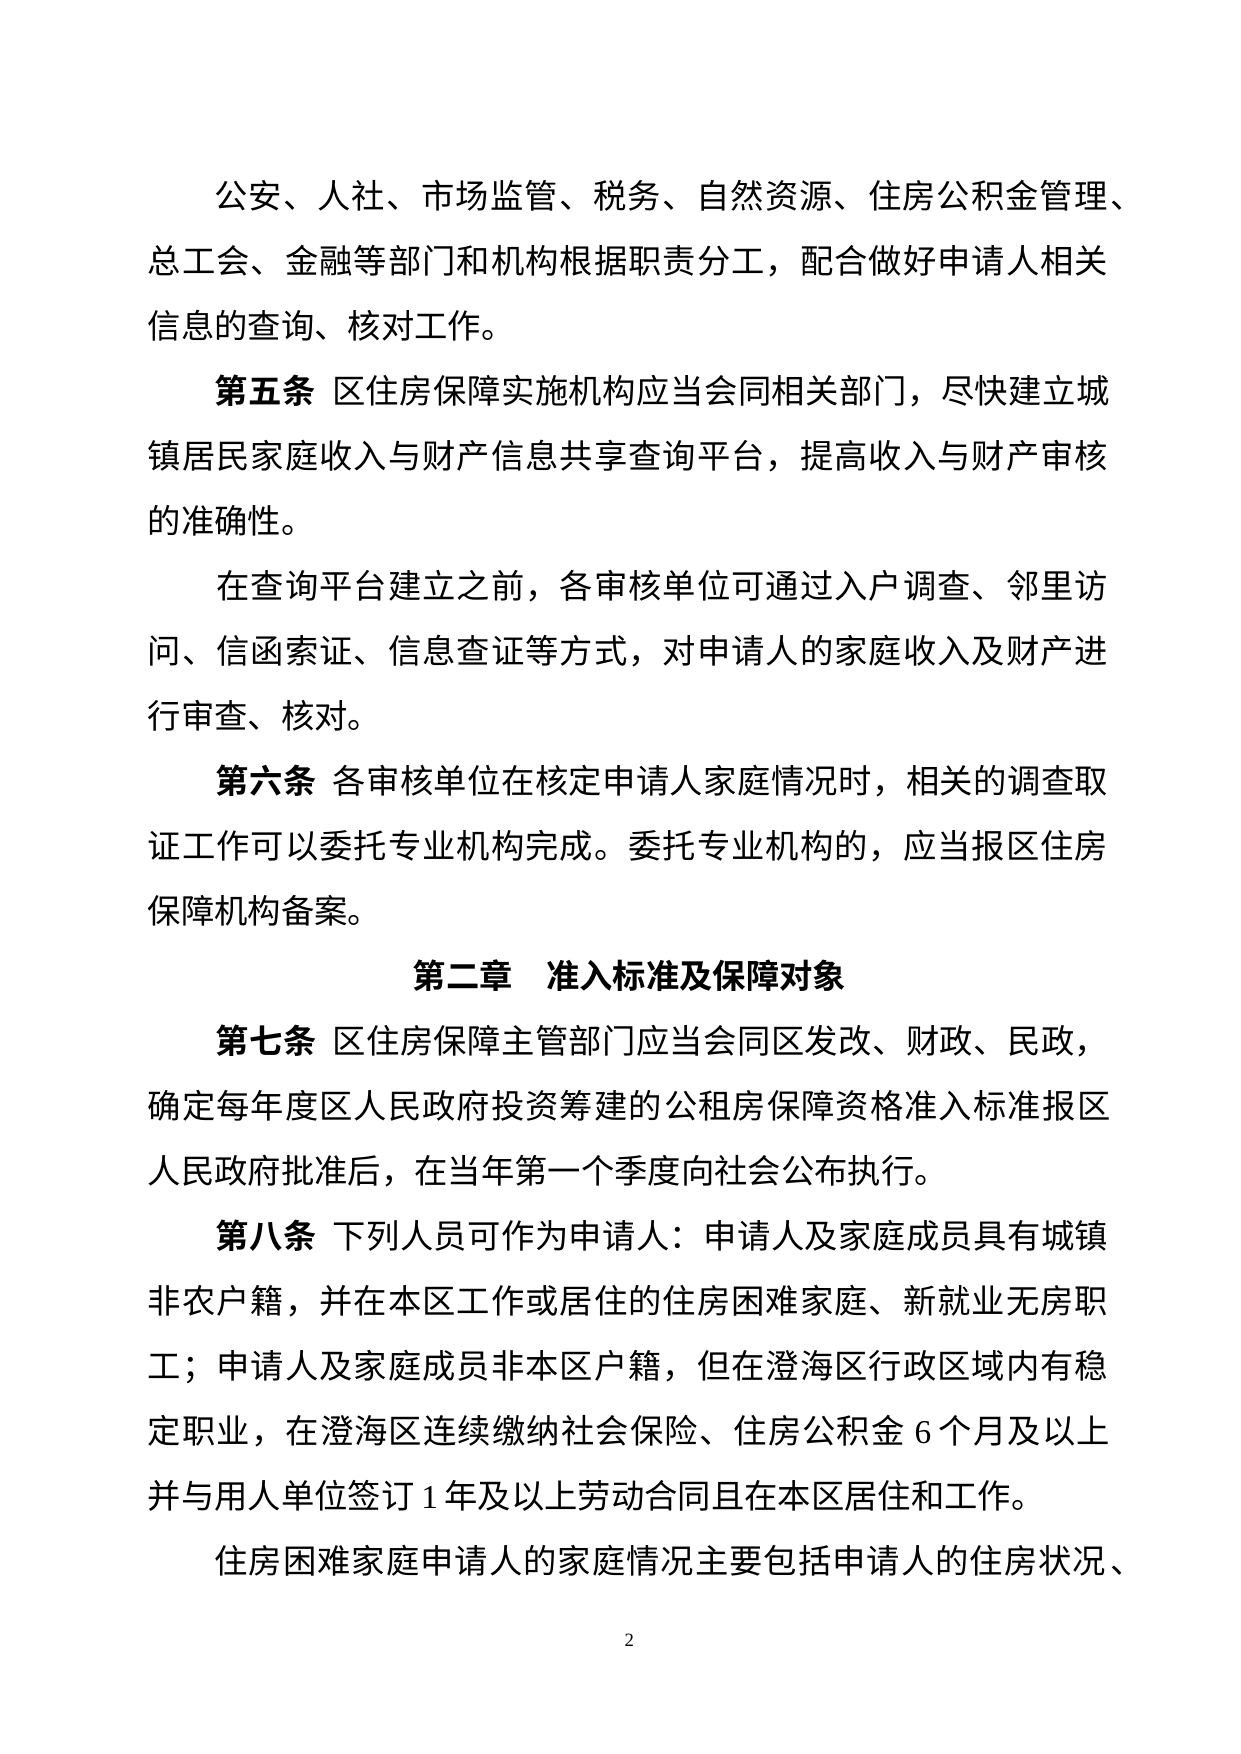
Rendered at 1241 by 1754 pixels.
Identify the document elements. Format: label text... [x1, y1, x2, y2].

text 第五条 区住房保障实施机构应当会同相关部门，尽快建立城镇居民家庭收入与财产信息共享查询平台，提高收入与财产审核的准确性。 [148, 357, 1110, 552]
text 第二章 准入标准及保障对象 [148, 942, 1110, 1007]
text 第六条 各审核单位在核定申请人家庭情况时，相关的调查取证工作可以委托专业机构完成。委托专业机构的，应当报区住房保障机构备案。 [148, 747, 1110, 942]
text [148, 1527, 1110, 1592]
text 公安、人社、市场监管、税务、自然资源、住房公积金管理、总工会、金融等部门和机构根据职责分工，配合做好申请人相关信息的查询、核对工作。 [148, 162, 1110, 357]
text 在查询平台建立之前，各审核单位可通过入户调查、邻里访问、信函索证、信息查证等方式，对申请人的家庭收入及财产进行审查、核对。 [148, 552, 1110, 747]
text 第七条 区住房保障主管部门应当会同区发改、财政、民政，确定每年度区人民政府投资筹建的公租房保障资格准入标准报区人民政府批准后，在当年第一个季度向社会公布执行。 [148, 1007, 1110, 1202]
text 第八条 下列人员可作为申请人：申请人及家庭成员具有城镇非农户籍，并在本区工作或居住的住房困难家庭、新就业无房职工；申请人及家庭成员非本区户籍，但在澄海区行政区域内有稳定职业，在澄海区连续缴纳社会保险、住房公积金6个月及以上并与用人单位签订1年及以上劳动合同且在本区居住和工作。 [148, 1202, 1110, 1527]
